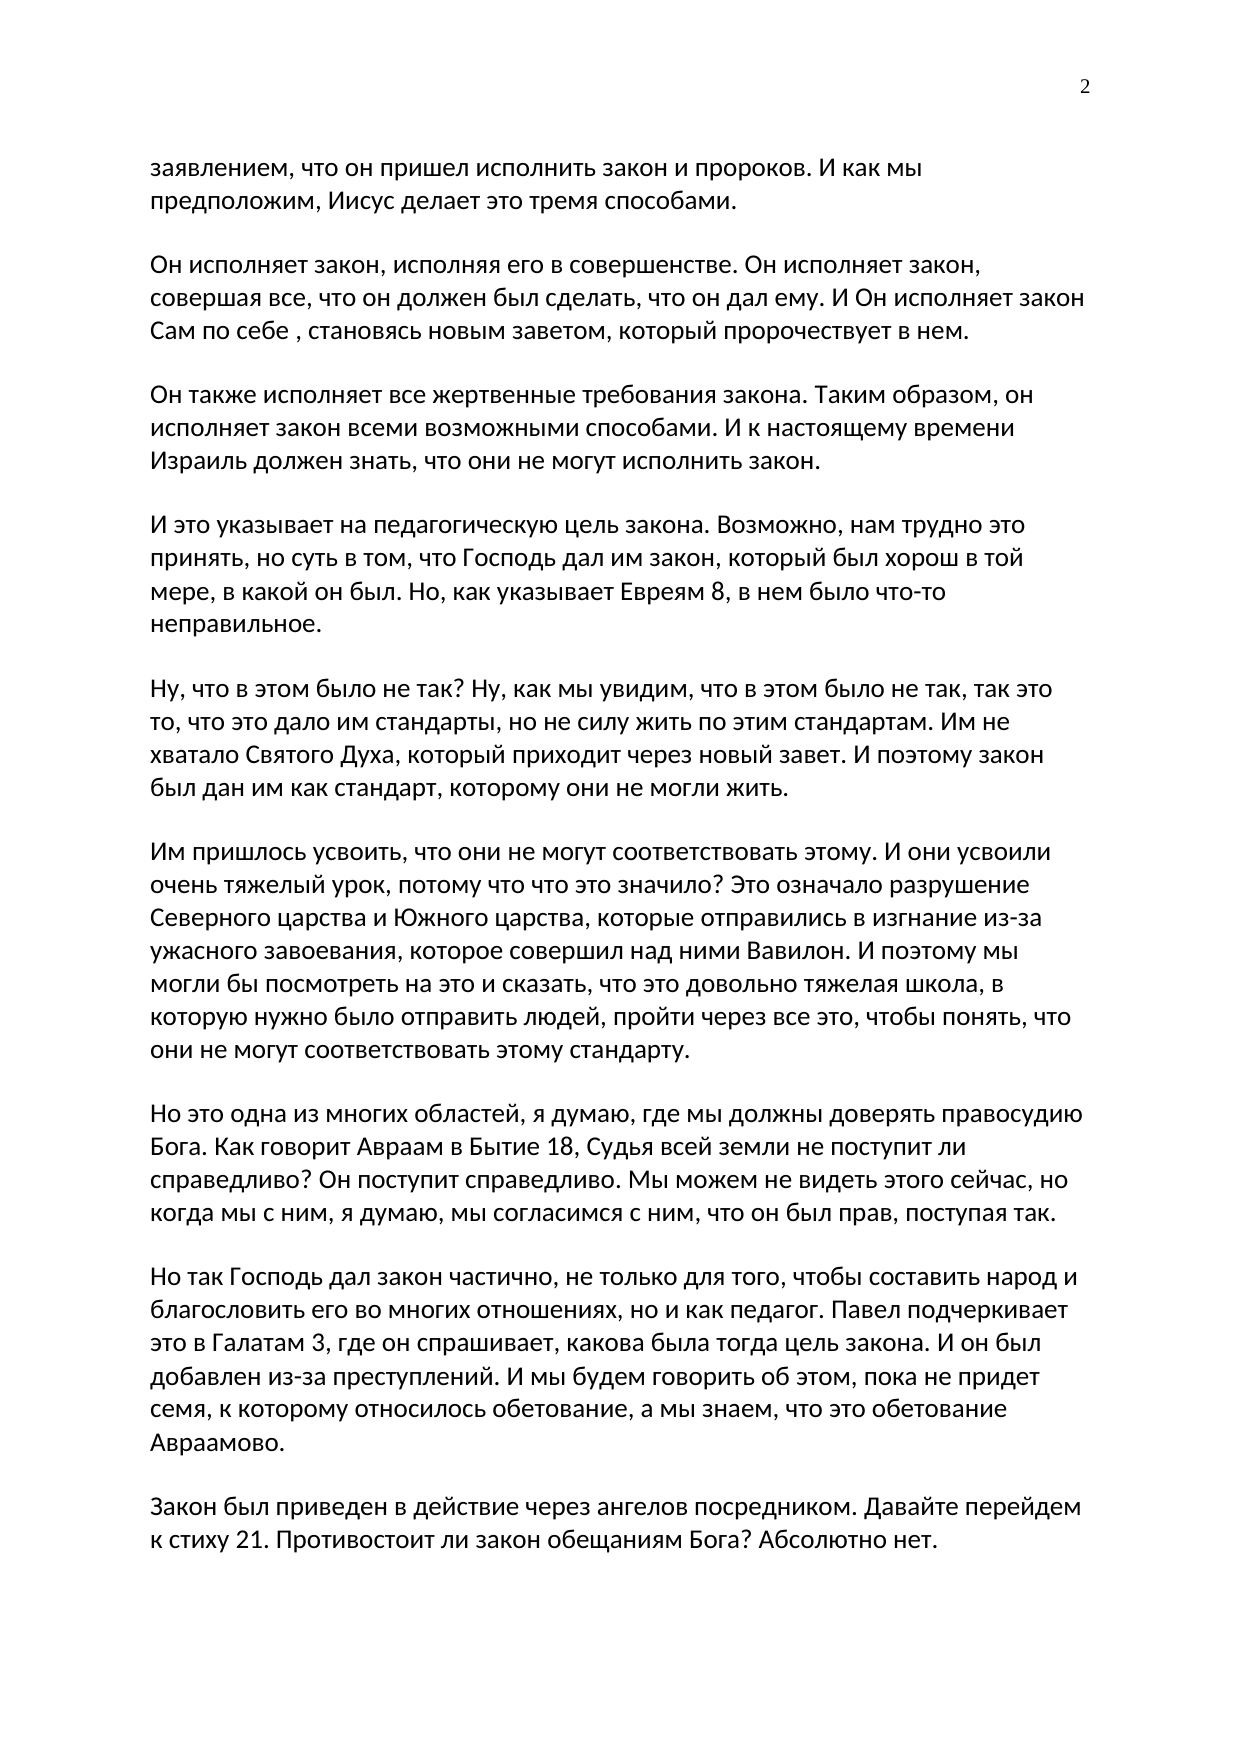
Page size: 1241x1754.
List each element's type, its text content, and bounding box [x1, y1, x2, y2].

text Им пришлось усвоить, что они не могут соответствовать этому. И они усвоили очень тяжелый урок, потому что что это значило? Это означало разрушение Северного царства и Южного царства, которые отправились в изгнание из-за ужасного завоевания, которое совершил над ними Вавилон. И поэтому мы могли бы посмотреть на это и сказать, что это довольно тяжелая школа, в которую нужно было отправить людей, пройти через все это, чтобы понять, что они не могут соответствовать этому стандарту. [150, 834, 1090, 1065]
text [150, 150, 1090, 216]
text И это указывает на педагогическую цель закона. Возможно, нам трудно это принять, но суть в том, что Господь дал им закон, который был хорош в той мере, в какой он был. Но, как указывает Евреям 8, в нем было что-то неправильное. [150, 508, 1090, 640]
text Но так Господь дал закон частично, не только для того, чтобы составить народ и благословить его во многих отношениях, но и как педагог. Павел подчеркивает это в Галатам 3, где он спрашивает, какова была тогда цель закона. И он был добавлен из-за преступлений. И мы будем говорить об этом, пока не придет семя, к которому относилось обетование, а мы знаем, что это обетование Авраамово. [150, 1259, 1090, 1458]
text Закон был приведен в действие через ангелов посредником. Давайте перейдем к стиху 21. Противостоит ли закон обещаниям Бога? Абсолютно нет. [150, 1489, 1090, 1555]
text Но это одна из многих областей, я думаю, где мы должны доверять правосудию Бога. Как говорит Авраам в Бытие 18, Судья всей земли не поступит ли справедливо? Он поступит справедливо. Мы можем не видеть этого сейчас, но когда мы с ним, я думаю, мы согласимся с ним, что он был прав, поступая так. [150, 1096, 1090, 1228]
text Он исполняет закон, исполняя его в совершенстве. Он исполняет закон, совершая все, что он должен был сделать, что он дал ему. И Он исполняет закон Сам по себе , становясь новым заветом, который пророчествует в нем. [150, 247, 1090, 346]
text Он также исполняет все жертвенные требования закона. Таким образом, он исполняет закон всеми возможными способами. И к настоящему времени Израиль должен знать, что они не могут исполнить закон. [150, 377, 1090, 476]
text Ну, что в этом было не так? Ну, как мы увидим, что в этом было не так, так это то, что это дало им стандарты, но не силу жить по этим стандартам. Им не хватало Святого Духа, который приходит через новый завет. И поэтому закон был дан им как стандарт, которому они не могли жить. [150, 671, 1090, 803]
